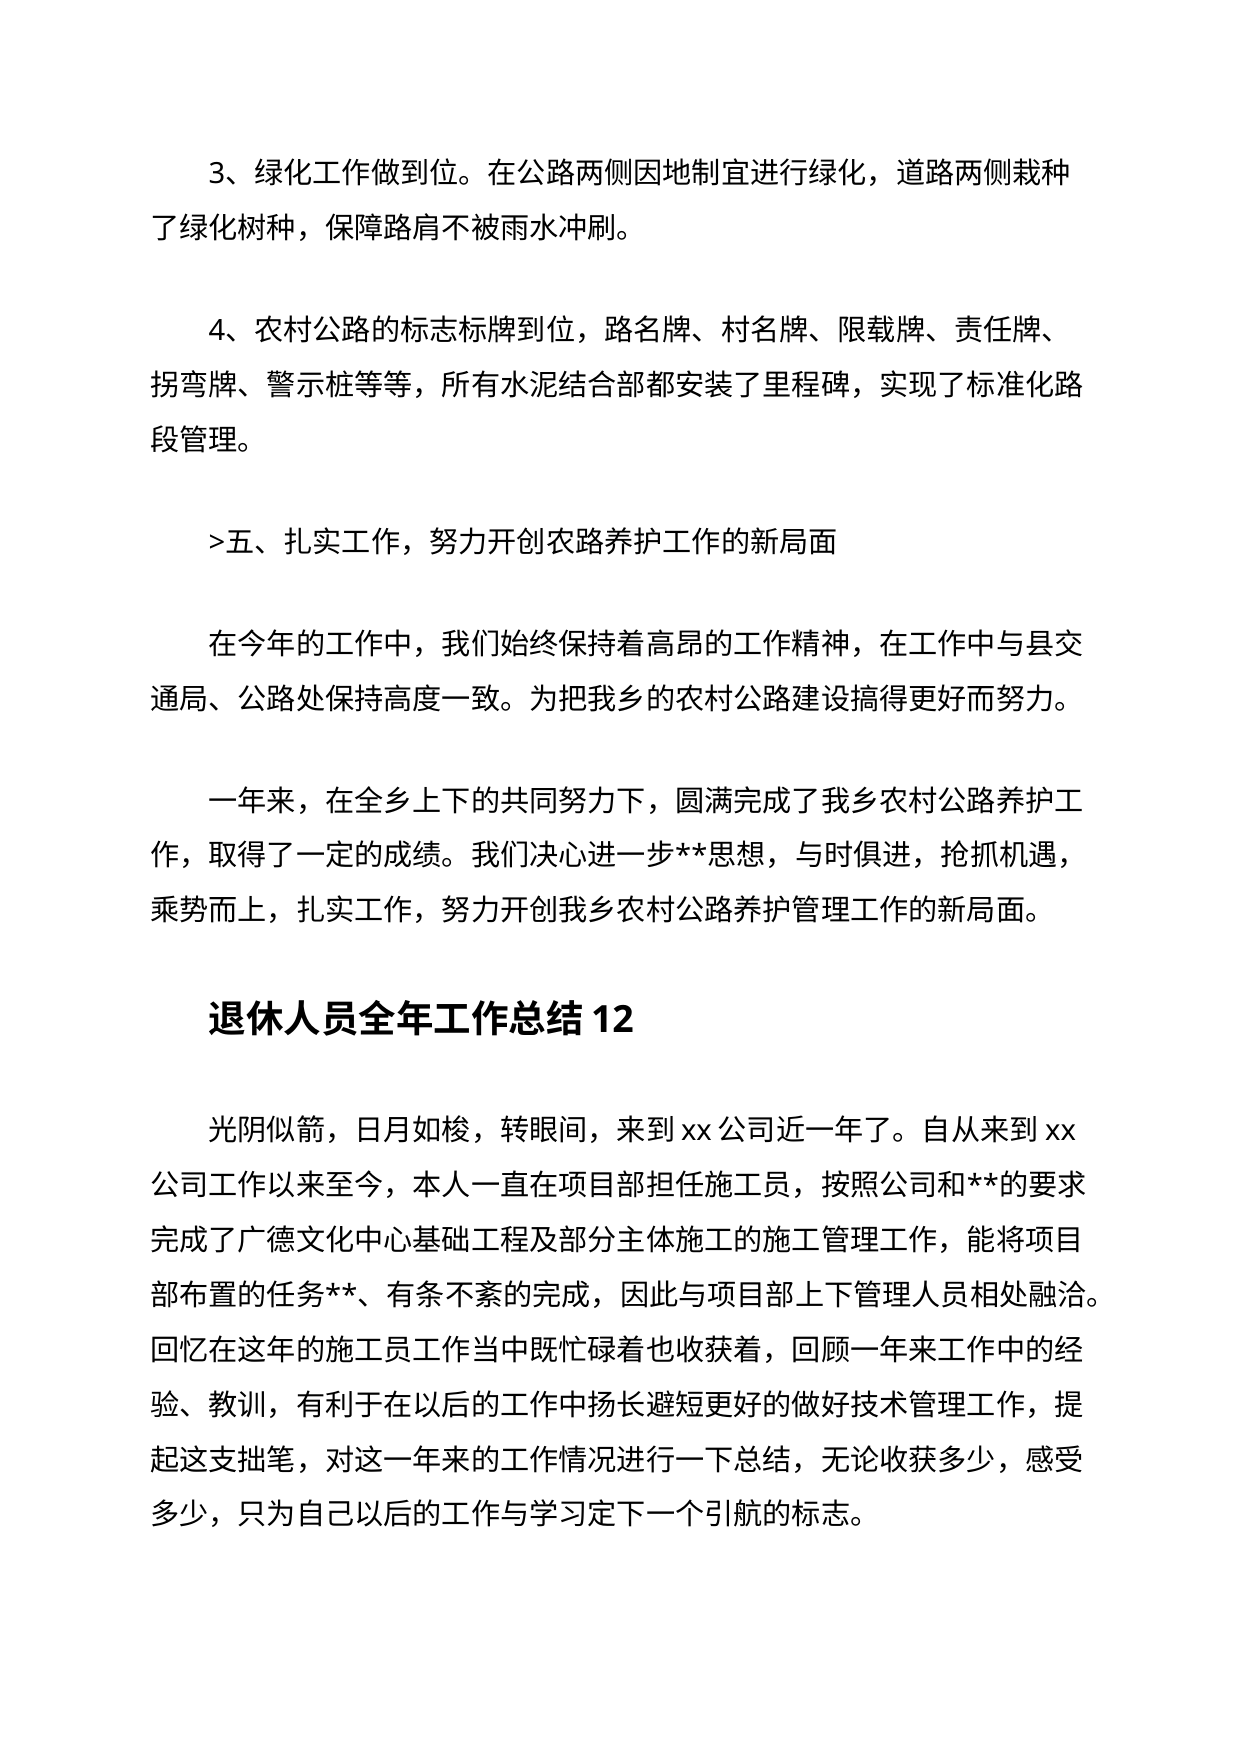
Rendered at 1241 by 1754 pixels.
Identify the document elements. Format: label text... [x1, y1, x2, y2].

text 退休人员全年工作总结12 [150, 989, 1090, 1043]
text 光阴似箭，日月如梭，转眼间，来到xx公司近一年了。自从来到 xx公司工作以来至今，本人一直在项目部担任施工员，按照公司和**的要求完成了广德文化中心基础工程及部分主体施工的施工管理工作，能将项目部布置的任务**、有条不紊的完成，因此与项目部上下管理人员相处融洽。回忆在这年的施工员工作当中既忙碌着也收获着，回顾一年来工作中的经验、教训，有利于在以后的工作中扬长避短更好的做好技术管理工作，提起这支拙笔，对这一年来的工作情况进行一下总结，无论收获多少，感受多少，只为自己以后的工作与学习定下一个引航的标志。 [150, 1106, 1090, 1533]
text 在今年的工作中，我们始终保持着高昂的工作精神，在工作中与县交通局、公路处保持高度一致。为把我乡的农村公路建设搞得更好而努力。 [150, 620, 1090, 718]
text 4、农村公路的标志标牌到位，路名牌、村名牌、限载牌、责任牌、拐弯牌、警示桩等等，所有水泥结合部都安装了里程碑，实现了标准化路段管理。 [150, 307, 1090, 459]
text 一年来，在全乡上下的共同努力下，圆满完成了我乡农村公路养护工作，取得了一定的成绩。我们决心进一步**思想，与时俱进，抢抓机遇，乘势而上，扎实工作，努力开创我乡农村公路养护管理工作的新局面。 [150, 777, 1090, 929]
text 3、绿化工作做到位。在公路两侧因地制宜进行绿化，道路两侧栽种了绿化树种，保障路肩不被雨水冲刷。 [150, 150, 1090, 247]
text >五、扎实工作，努力开创农路养护工作的新局面 [150, 518, 1090, 561]
